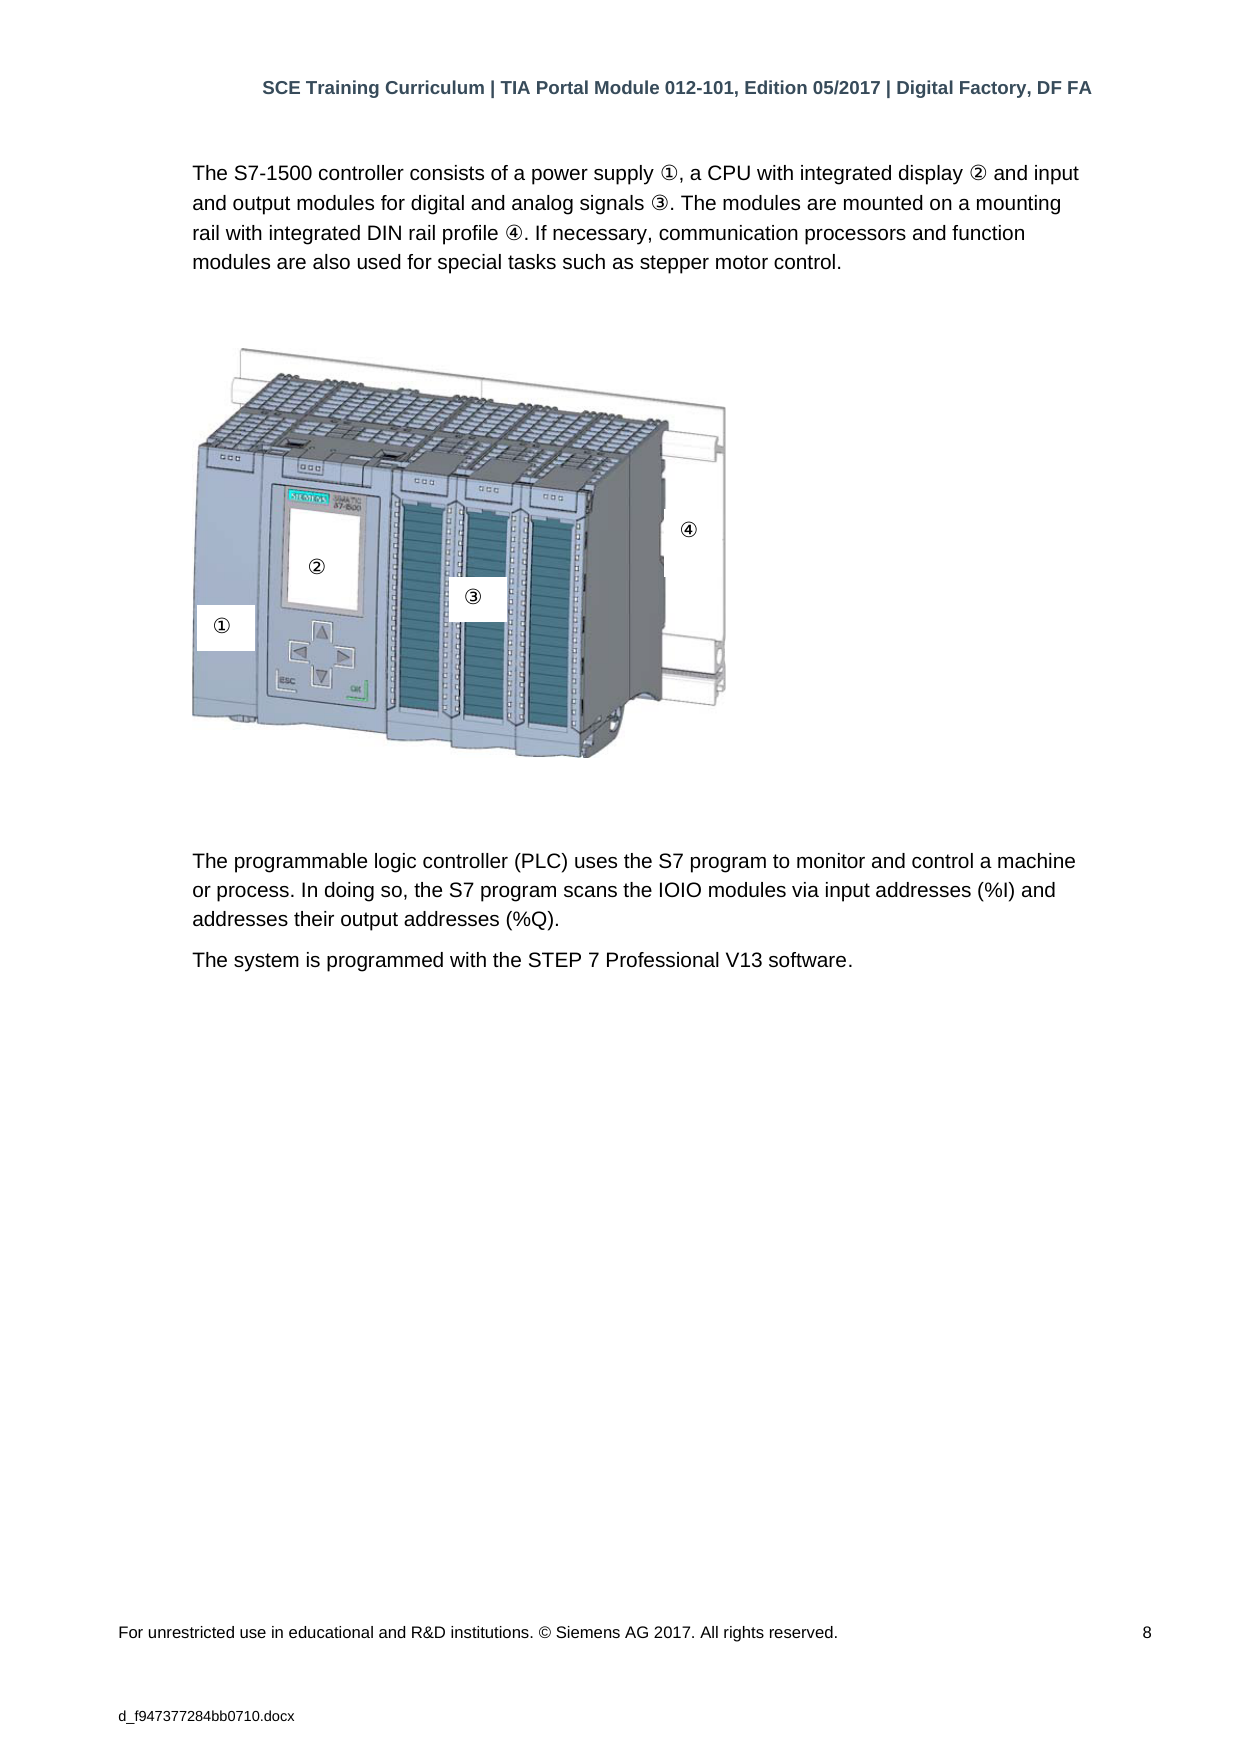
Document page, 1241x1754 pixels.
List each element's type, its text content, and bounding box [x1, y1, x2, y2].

text The programmable logic controller (PLC) uses the S7 program to monitor and control a machine or process. In doing so, the S7 program scans the IOIO modules via input addresses (%I) and addresses their output addresses (%Q). [192, 849, 1092, 930]
text The S7-1500 controller consists of a power supply ①, a CPU with integrated display ② and input and output modules for digital and analog signals ③. The modules are mounted on a mounting rail with integrated DIN rail profile ④. If necessary, communication processors and function modules are also used for special tasks such as stepper motor control. [192, 160, 1092, 274]
text The system is programmed with the STEP 7 Professional V13 software. [192, 948, 1092, 972]
